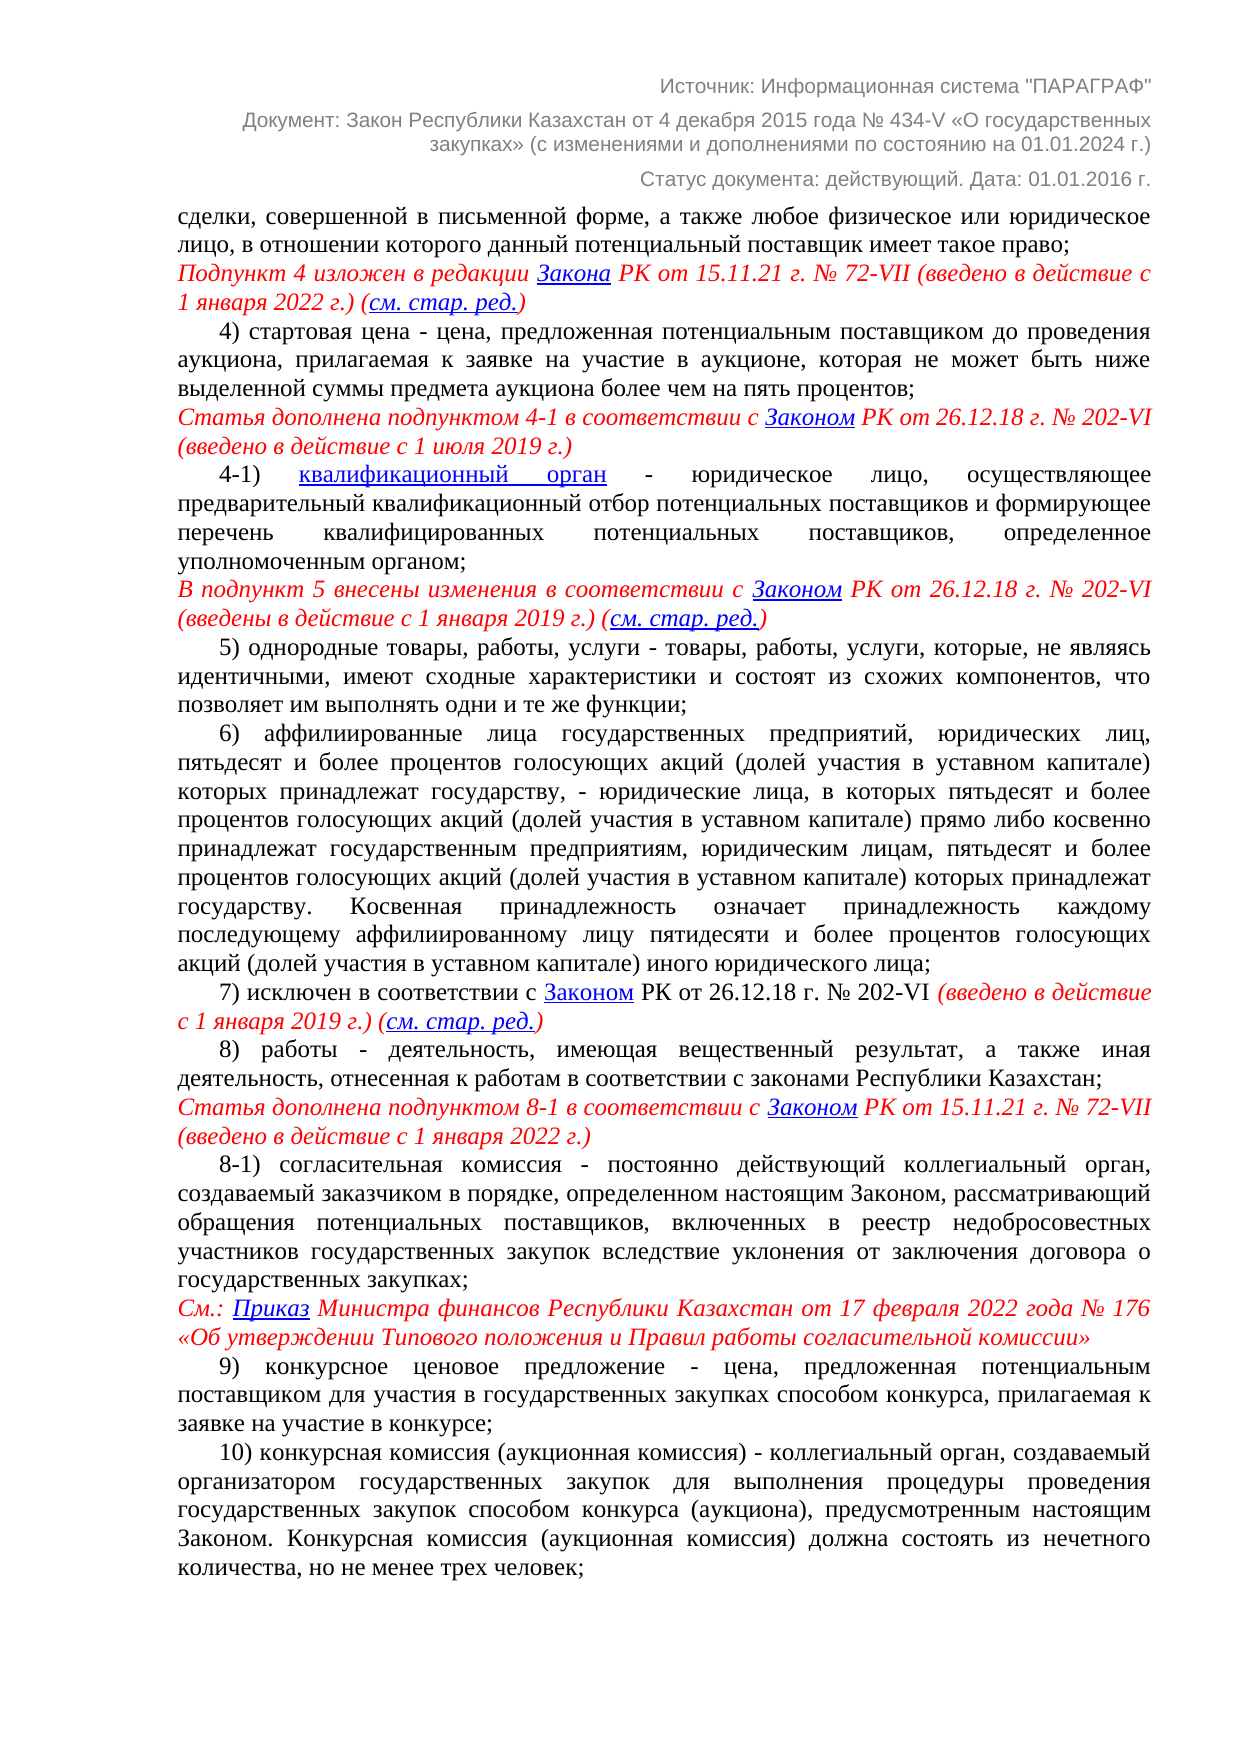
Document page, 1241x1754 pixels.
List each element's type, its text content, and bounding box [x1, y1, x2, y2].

text 10) конкурсная комиссия (аукционная комиссия) - коллегиальный орган, создаваемый организатором государственных закупок для выполнения процедуры проведения государственных закупок способом конкурса (аукциона), предусмотренным настоящим Законом. Конкурсная комиссия (аукционная комиссия) должна состоять из нечетного количества, но не менее трех человек; [177, 1437, 1152, 1581]
text 8-1) согласительная комиссия - постоянно действующий коллегиальный орган, создаваемый заказчиком в порядке, определенном настоящим Законом, рассматривающий обращения потенциальных поставщиков, включенных в реестр недобросовестных участников государственных закупок вследствие уклонения от заключения договора о государственных закупках; [177, 1149, 1152, 1293]
text 7) исключен в соответствии с Законом РК от 26.12.18 г. № 202-VI (введено в действие с 1 января 2019 г.) (см. стар. ред.) [177, 977, 1152, 1034]
text 4-1) квалификационный орган - юридическое лицо, осуществляющее предварительный квалификационный отбор потенциальных поставщиков и формирующее перечень квалифицированных потенциальных поставщиков, определенное уполномоченным органом; [177, 459, 1152, 574]
text В подпункт 5 внесены изменения в соответствии с Законом РК от 26.12.18 г. № 202-VI (введены в действие с 1 января 2019 г.) (см. стар. ред.) [177, 574, 1152, 632]
text 5) однородные товары, работы, услуги - товары, работы, услуги, которые, не являясь идентичными, имеют сходные характеристики и состоят из схожих компонентов, что позволяет им выполнять одни и те же функции; [177, 632, 1152, 718]
text 4) стартовая цена - цена, предложенная потенциальным поставщиком до проведения аукциона, прилагаемая к заявке на участие в аукционе, которая не может быть ниже выделенной суммы предмета аукциона более чем на пять процентов; [177, 316, 1152, 402]
text Статья дополнена подпунктом 4-1 в соответствии с Законом РК от 26.12.18 г. № 202-VI (введено в действие с 1 июля 2019 г.) [177, 402, 1152, 459]
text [177, 201, 1152, 258]
text Статья дополнена подпунктом 8-1 в соответствии с Законом РК от 15.11.21 г. № 72-VIІ (введено в действие с 1 января 2022 г.) [177, 1092, 1152, 1149]
text 8) работы - деятельность, имеющая вещественный результат, а также иная деятельность, отнесенная к работам в соответствии с законами Республики Казахстан; [177, 1034, 1152, 1092]
text 9) конкурсное ценовое предложение - цена, предложенная потенциальным поставщиком для участия в государственных закупках способом конкурса, прилагаемая к заявке на участие в конкурсе; [177, 1351, 1152, 1437]
text Подпункт 4 изложен в редакции Закона РК от 15.11.21 г. № 72-VIІ (введено в действие с 1 января 2022 г.) (см. стар. ред.) [177, 258, 1152, 316]
text См.: Приказ Министра финансов Республики Казахстан от 17 февраля 2022 года № 176 «Об утверждении Типового положения и Правил работы согласительной комиссии» [177, 1293, 1152, 1351]
text 6) аффилиированные лица государственных предприятий, юридических лиц, пятьдесят и более процентов голосующих акций (долей участия в уставном капитале) которых принадлежат государству, - юридические лица, в которых пятьдесят и более процентов голосующих акций (долей участия в уставном капитале) прямо либо косвенно принадлежат государственным предприятиям, юридическим лицам, пятьдесят и более процентов голосующих акций (долей участия в уставном капитале) которых принадлежат государству. Косвенная принадлежность означает принадлежность каждому последующему аффилиированному лицу пятидесяти и более процентов голосующих акций (долей участия в уставном капитале) иного юридического лица; [177, 718, 1152, 977]
